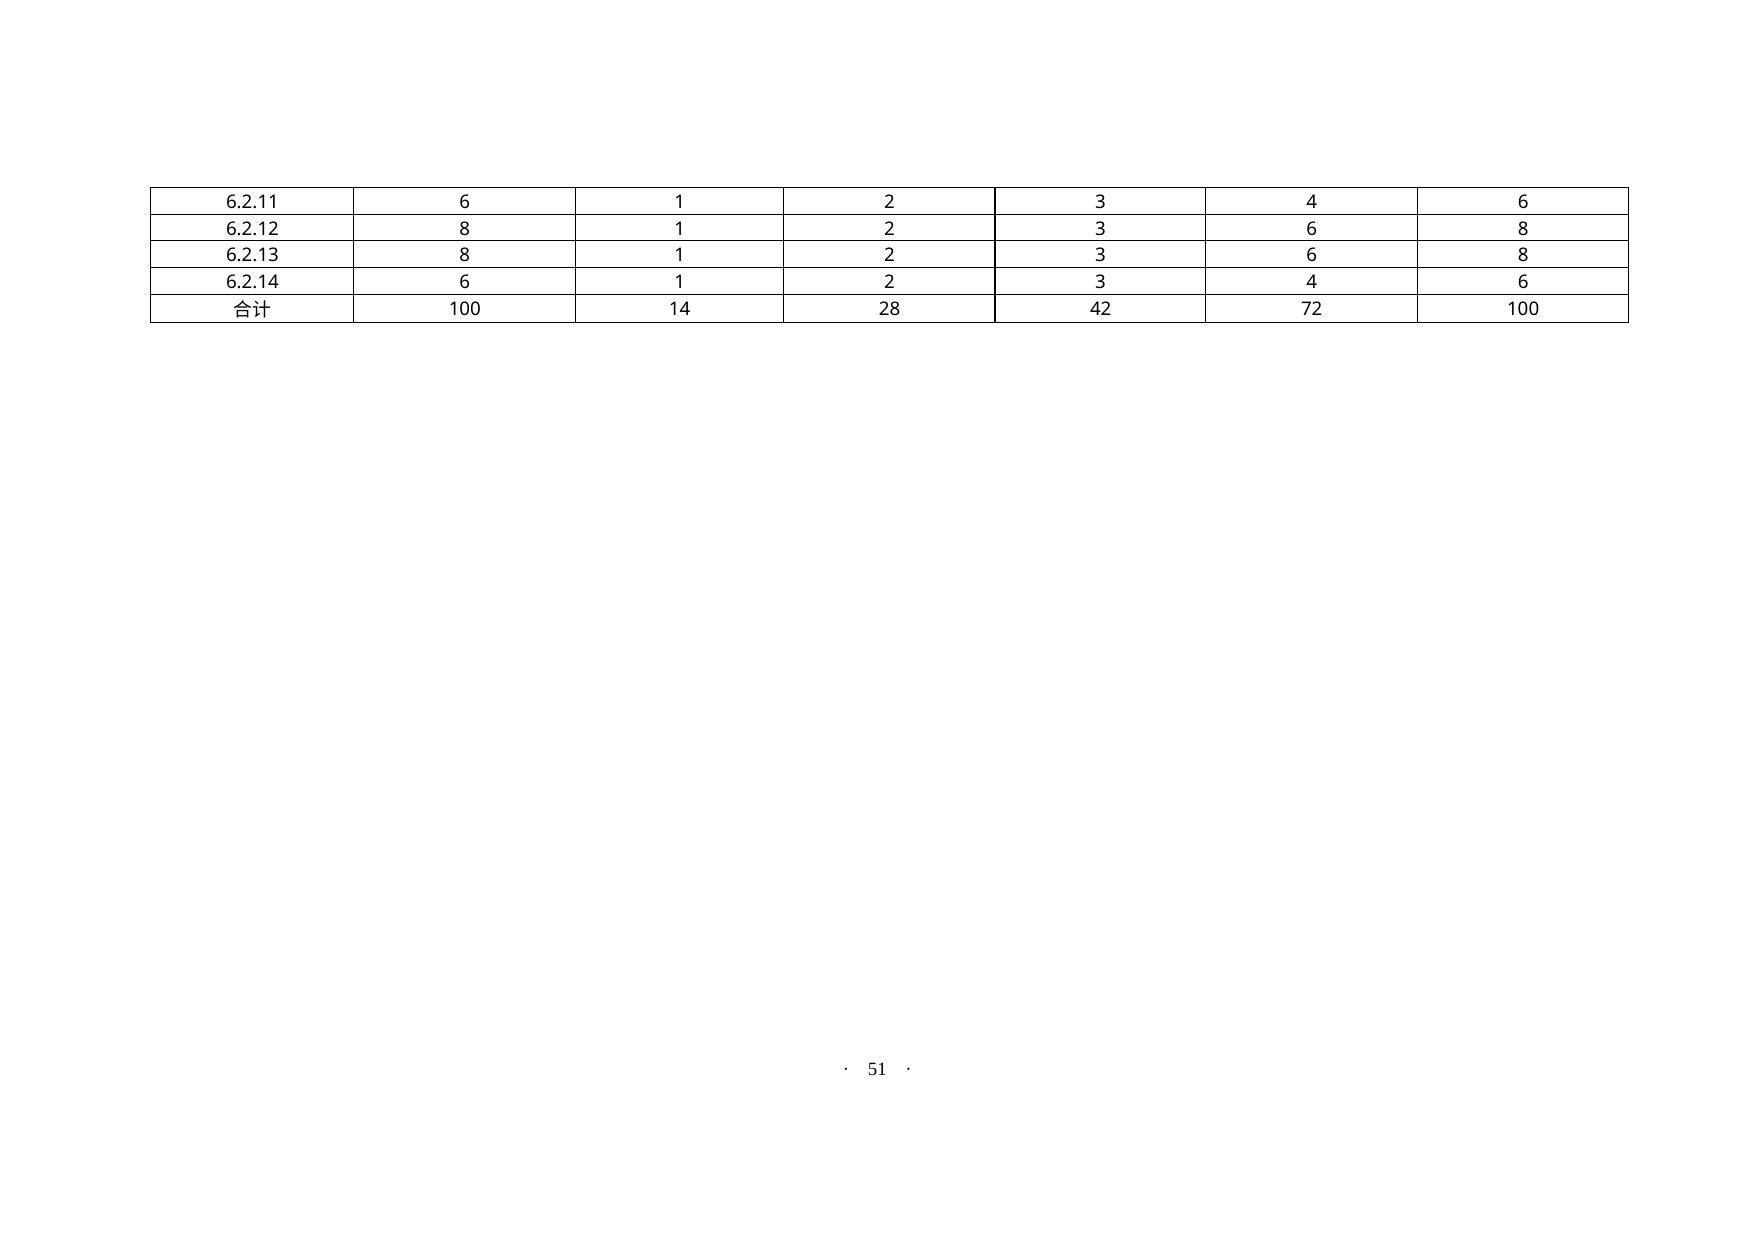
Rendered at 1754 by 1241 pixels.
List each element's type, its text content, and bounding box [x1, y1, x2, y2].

table_cell 42 [996, 295, 1205, 322]
table_cell 6 [1206, 241, 1417, 267]
table_cell 8 [354, 215, 575, 240]
table_cell 6 [354, 268, 575, 293]
table_cell 6 [1418, 268, 1628, 293]
table_cell 6.2.13 [151, 241, 353, 267]
table_cell 1 [576, 188, 783, 214]
table_cell 1 [576, 241, 783, 267]
table_cell 2 [784, 215, 994, 240]
table_cell 合计 [151, 295, 353, 322]
table_cell 100 [1418, 295, 1628, 322]
table_cell 8 [1418, 241, 1628, 267]
table_cell 1 [576, 215, 783, 240]
table_cell 14 [576, 295, 783, 322]
table_cell 1 [576, 268, 783, 293]
table_cell 3 [996, 215, 1205, 240]
table_cell 8 [1418, 215, 1628, 240]
table_cell 8 [354, 241, 575, 267]
table_cell 3 [996, 241, 1205, 267]
table_cell 2 [784, 268, 994, 293]
table_cell 2 [784, 241, 994, 267]
table_cell 72 [1206, 295, 1417, 322]
table_cell 6.2.12 [151, 215, 353, 240]
table_cell 28 [784, 295, 994, 322]
table_cell 6 [1418, 188, 1628, 214]
table_cell 6 [1206, 215, 1417, 240]
table_cell 3 [996, 188, 1205, 214]
table_cell 4 [1206, 268, 1417, 293]
table_cell 4 [1206, 188, 1417, 214]
table_cell 100 [354, 295, 575, 322]
table_cell 6 [354, 188, 575, 214]
table_cell 6.2.14 [151, 268, 353, 293]
table_cell 6.2.11 [151, 188, 353, 214]
table_cell 2 [784, 188, 994, 214]
table_cell 3 [996, 268, 1205, 293]
